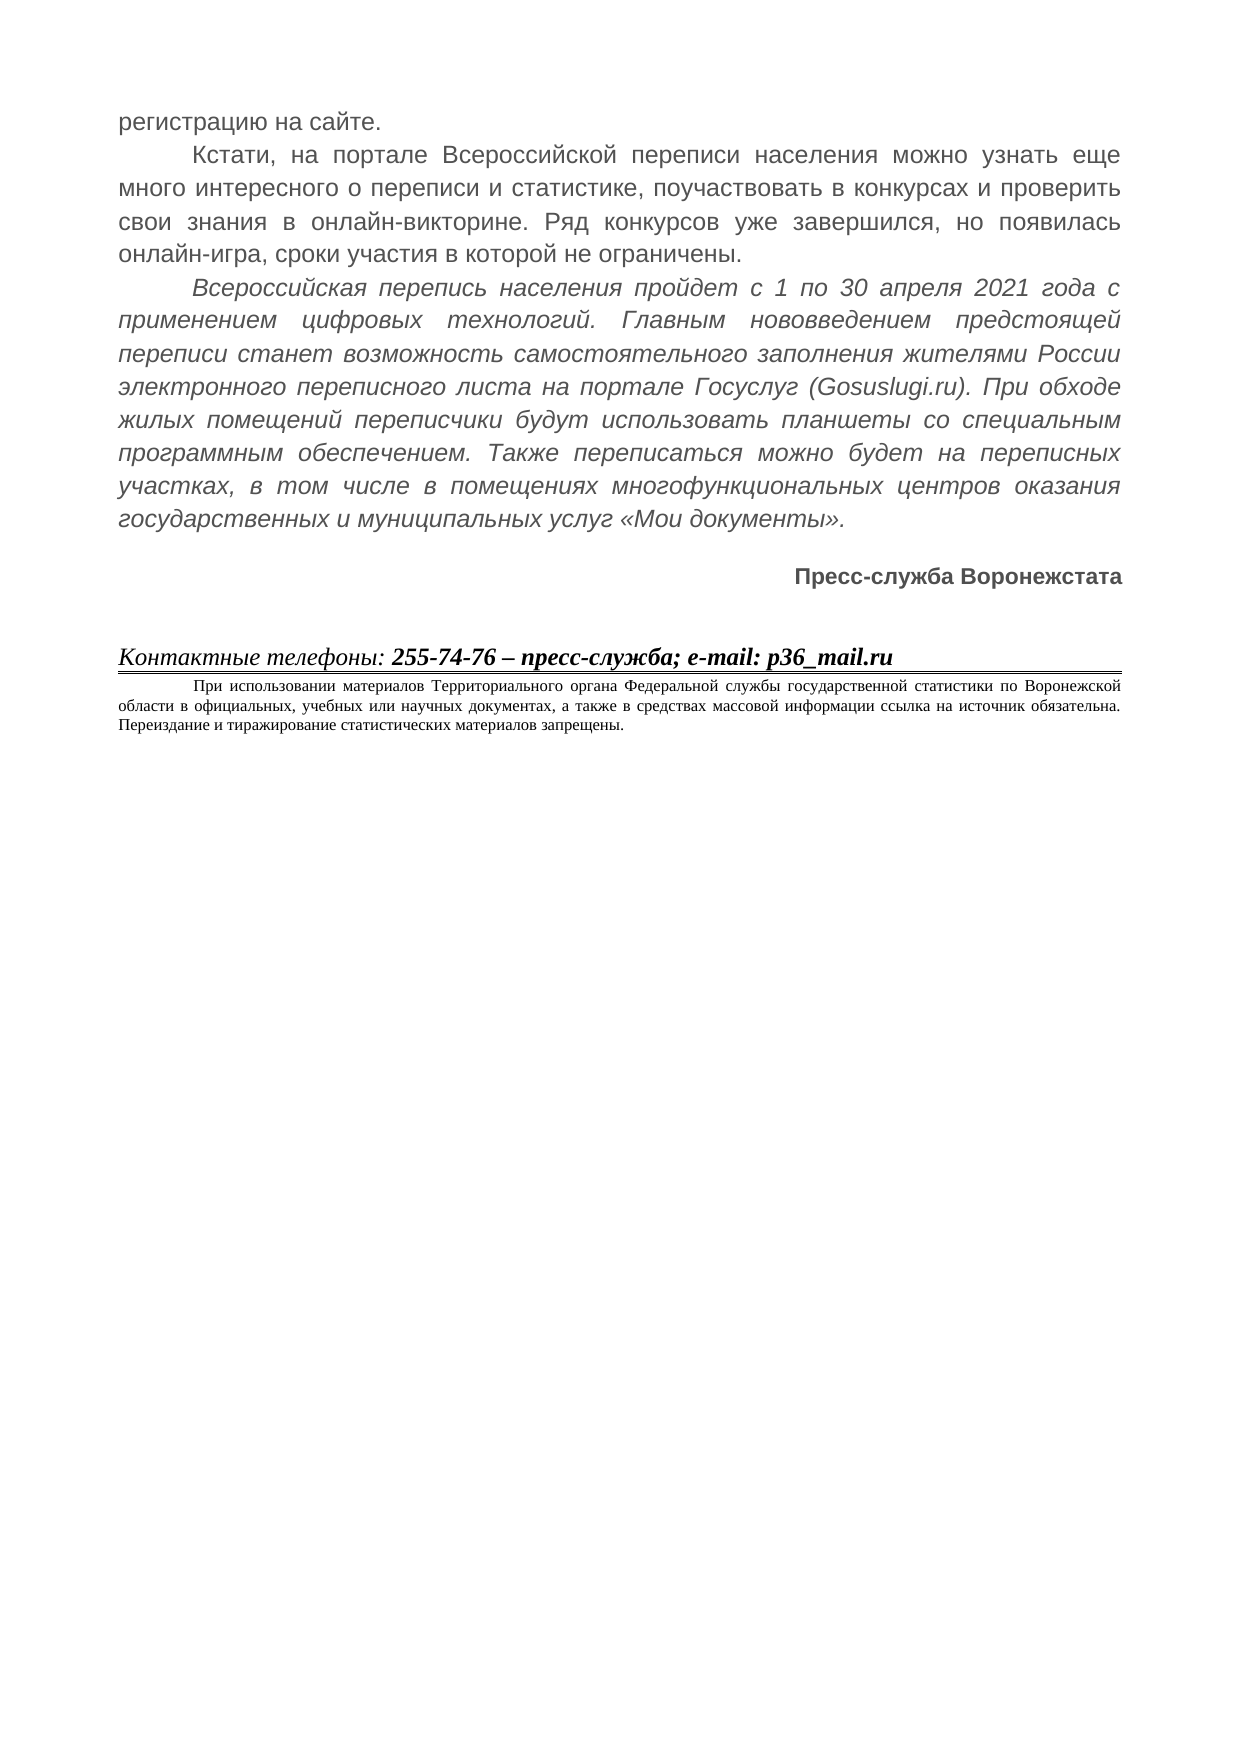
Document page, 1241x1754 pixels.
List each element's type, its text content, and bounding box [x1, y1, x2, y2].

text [118, 107, 1122, 136]
text Всероссийская перепись населения пройдет с 1 по 30 апреля 2021 года с применением цифровых технологий. Главным нововведением предстоящей переписи станет возможность самостоятельного заполнения жителями России электронного переписного листа на портале Госуслуг (Gosuslugi.ru). При обходе жилых помещений переписчики будут использовать планшеты со специальным программным обеспечением. Также переписаться можно будет на переписных участках, в том числе в помещениях многофункциональных центров оказания государственных и муниципальных услуг «Мои документы». [118, 272, 1122, 532]
text Кстати, на портале Всероссийской переписи населения можно узнать еще много интересного о переписи и статистике, поучаствовать в конкурсах и проверить свои знания в онлайн-викторине. Ряд конкурсов уже завершился, но появилась онлайн-игра, сроки участия в которой не ограничены. [118, 140, 1122, 268]
subtitle Контактные телефоны: 255-74-76 – пресс-служба; e-mail: p36_mail.ru [118, 642, 1122, 671]
text Пресс-служба Воронежстата [118, 563, 1122, 589]
text При использовании материалов Территориального органа Федеральной службы государственной статистики по Воронежской области в официальных, учебных или научных документах, а также в средствах массовой информации ссылка на источник обязательна. Переиздание и тиражирование статистических материалов запрещены. [118, 674, 1122, 734]
